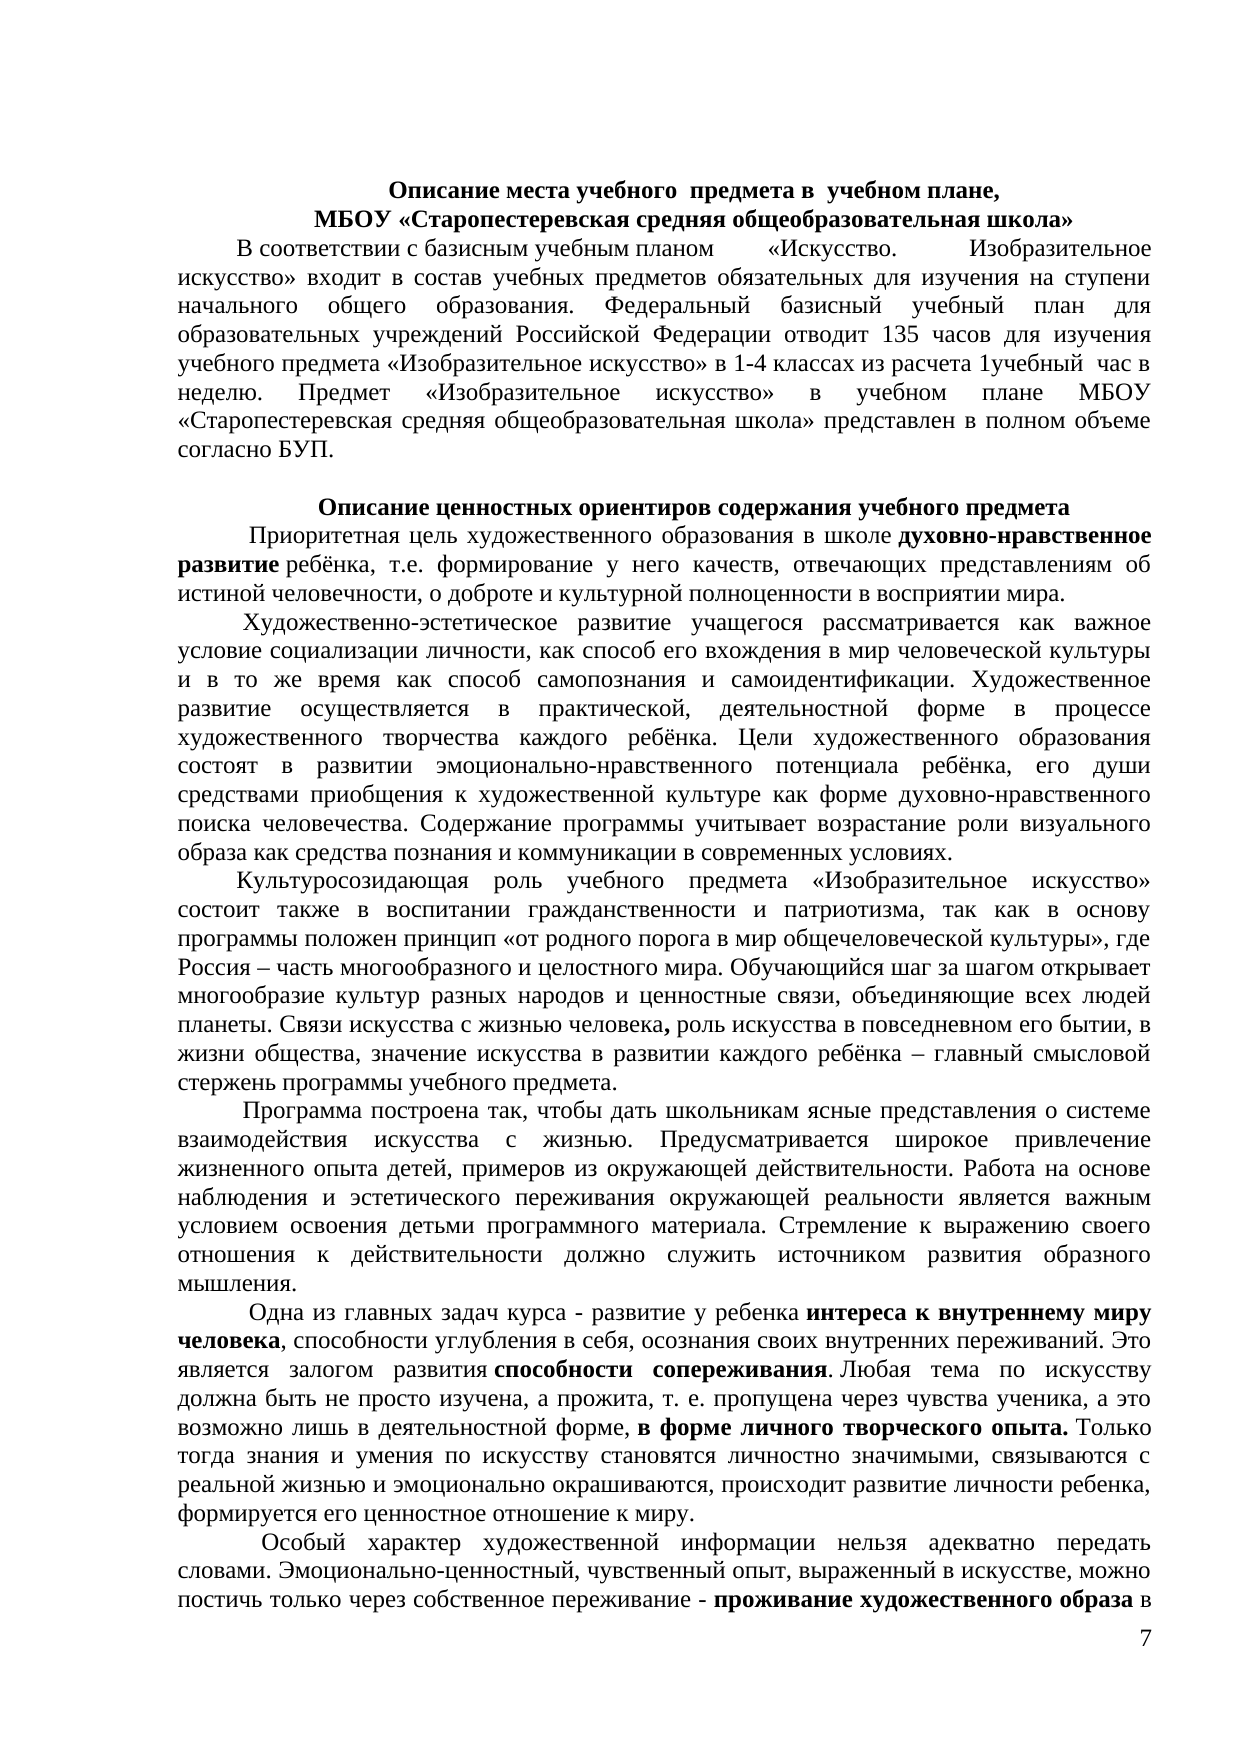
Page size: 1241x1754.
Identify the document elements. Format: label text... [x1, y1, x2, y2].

text Программа построена так, чтобы дать школьникам ясные представления о системе взаимодействия искусства с жизнью. Предусматривается широкое привлечение жизненного опыта детей, примеров из окружающей действительности. Работа на основе наблюдения и эстетического переживания окружающей реальности является важным условием освоения детьми программного материала. Стремление к выражению своего отношения к действительности должно служить источником развития образного мышления. [177, 1096, 1152, 1297]
text В соответствии с базисным учебным планом «Искусство. Изобразительное искусство» входит в состав учебных предметов обязательных для изучения на ступени начального общего образования. Федеральный базисный учебный план для образовательных учреждений Российской Федерации отводит 135 часов для изучения учебного предмета «Изобразительное искусство» в 1-4 классах из расчета 1учебный час в неделю. Предмет «Изобразительное искусство» в учебном плане МБОУ «Старопестеревская средняя общеобразовательная школа» представлен в полном объеме согласно БУП. [177, 233, 1152, 463]
text МБОУ «Старопестеревская средняя общеобразовательная школа» [177, 204, 1152, 233]
text Приоритетная цель художественного образования в школе духовно-нравственное развитие ребёнка, т.е. формирование у него качеств, отвечающих представлениям об истиной человечности, о доброте и культурной полноценности в восприятии мира. [177, 521, 1152, 607]
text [177, 1527, 1152, 1613]
text Описание места учебного предмета в учебном плане, [177, 176, 1152, 204]
text Художественно-эстетическое развитие учащегося рассматривается как важное условие социализации личности, как способ его вхождения в мир человеческой культуры и в то же время как способ самопознания и самоидентификации. Художественное развитие осуществляется в практической, деятельностной форме в процессе художественного творчества каждого ребёнка. Цели художественного образования состоят в развитии эмоционально-нравственного потенциала ребёнка, его души средствами приобщения к художественной культуре как форме духовно-нравственного поиска человечества. Содержание программы учитывает возрастание роли визуального образа как средства познания и коммуникации в современных условиях. [177, 607, 1152, 866]
text Культуросозидающая роль учебного предмета «Изобразительное искусство» состоит также в воспитании гражданственности и патриотизма, так как в основу программы положен принцип «от родного порога в мир общечеловеческой культуры», где Россия – часть многообразного и целостного мира. Обучающийся шаг за шагом открывает многообразие культур разных народов и ценностные связи, объединяющие всех людей планеты. Связи искусства с жизнью человека, роль искусства в повседневном его бытии, в жизни общества, значение искусства в развитии каждого ребёнка – главный смысловой стержень программы учебного предмета. [177, 866, 1152, 1096]
text Описание ценностных ориентиров содержания учебного предмета [177, 492, 1152, 521]
text Одна из главных задач курса - развитие у ребенка интереса к внутреннему миру человека, способности углубления в себя, осознания своих внутренних переживаний. Это является залогом развития способности сопереживания. Любая тема по искусству должна быть не просто изучена, а прожита, т. е. пропущена через чувства ученика, а это возможно лишь в деятельностной форме, в форме личного творческого опыта. Только тогда знания и умения по искусству становятся личностно значимыми, связываются с реальной жизнью и эмоционально окрашиваются, происходит развитие личности ребенка, формируется его ценностное отношение к миру. [177, 1297, 1152, 1527]
